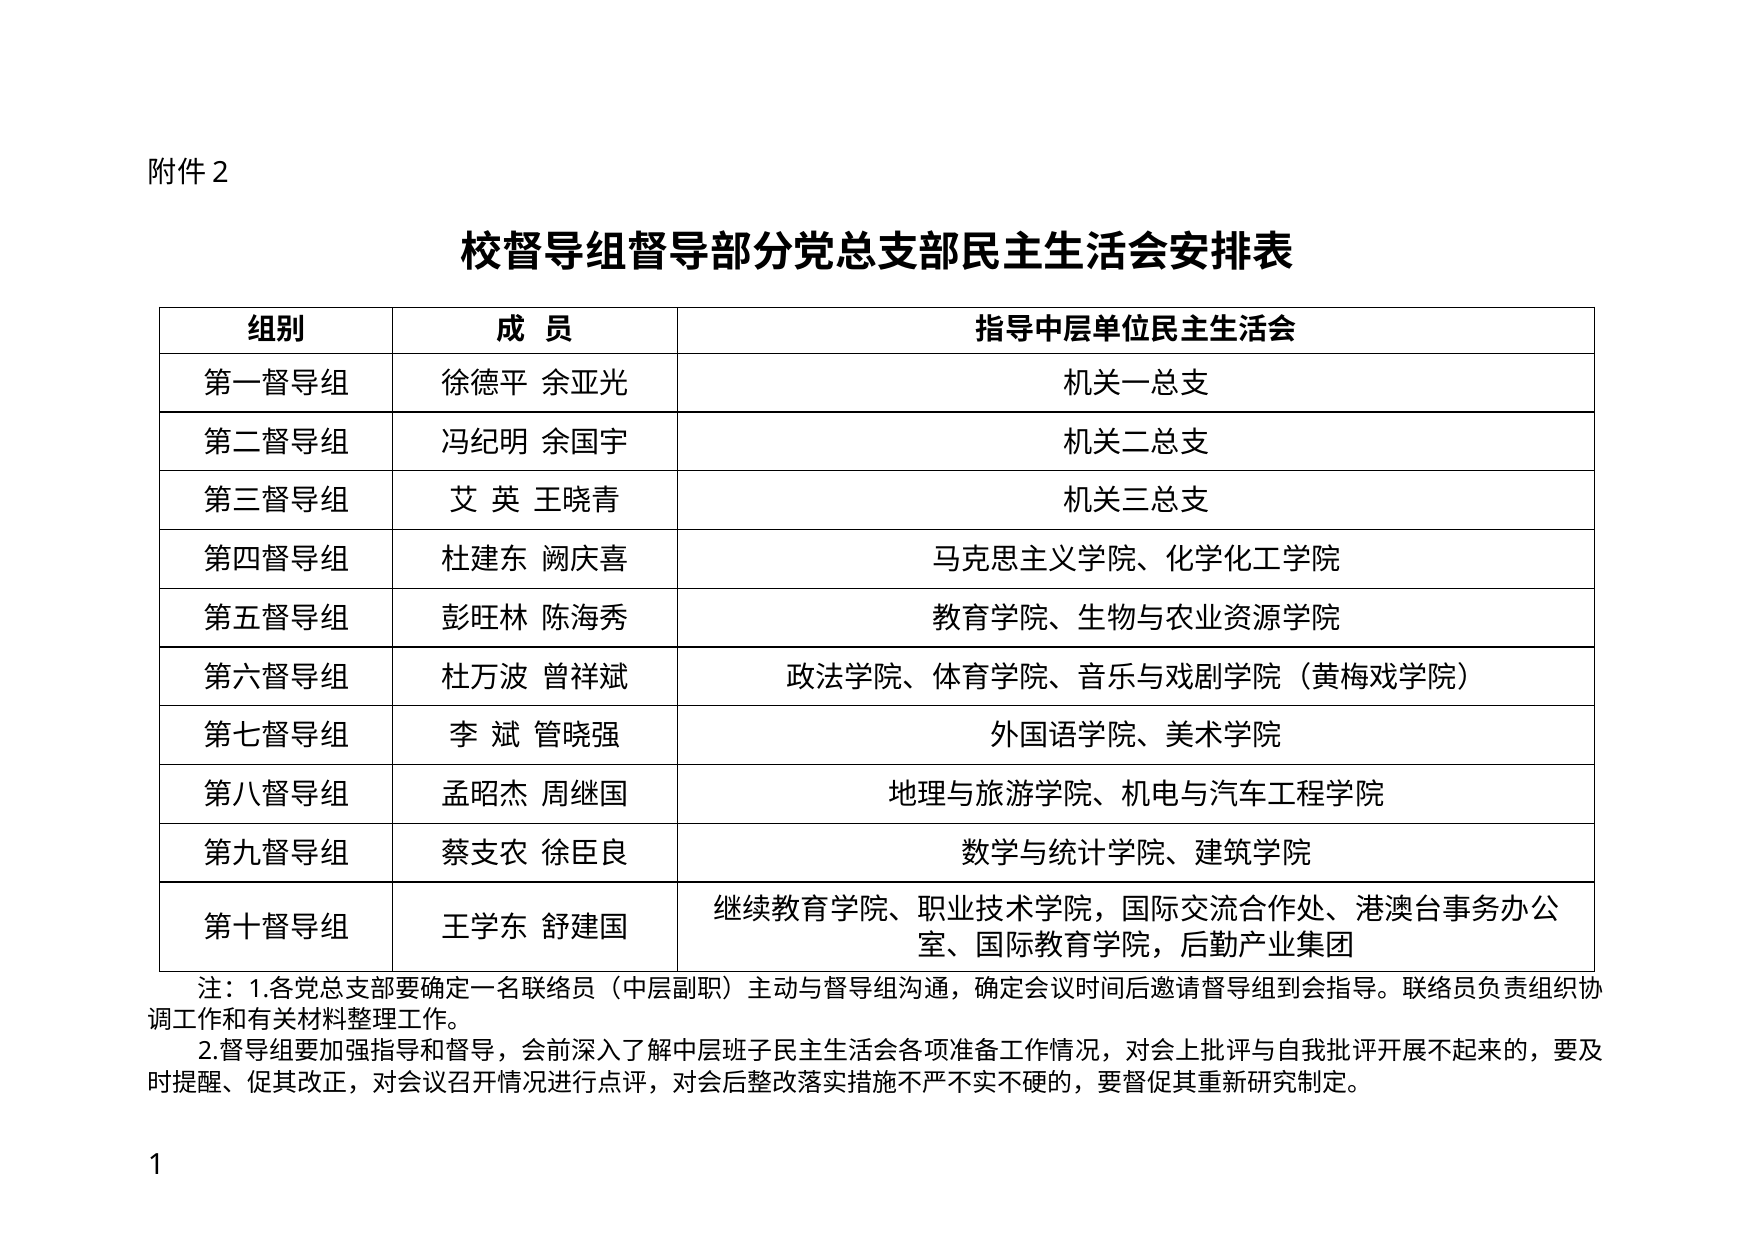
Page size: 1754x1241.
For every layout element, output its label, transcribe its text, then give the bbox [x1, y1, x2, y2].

table_cell 机关一总支 [678, 354, 1594, 411]
table_cell 第三督导组 [160, 471, 392, 529]
table_cell 第九督导组 [160, 824, 392, 881]
table_cell 外国语学院、美术学院 [678, 706, 1594, 764]
table_cell 第四督导组 [160, 530, 392, 588]
table_header 成 员 [393, 308, 677, 353]
text 附件2 [148, 136, 1606, 194]
list 2.督导组要加强指导和督导，会前深入了解中层班子民主生活会各项准备工作情况，对会上批评与自我批评开展不起来的，要及时提醒、促其改正，对会议召开情况进行点评，对会后整改落实措施不严不实不硬的，要督促其重新研究制定。 [148, 1035, 1606, 1097]
table_cell 地理与旅游学院、机电与汽车工程学院 [678, 765, 1594, 823]
table_cell 教育学院、生物与农业资源学院 [678, 589, 1594, 646]
text 注：1.各党总支部要确定一名联络员（中层副职）主动与督导组沟通，确定会议时间后邀请督导组到会指导。联络员负责组织协调工作和有关材料整理工作。 [148, 972, 1606, 1035]
table_cell 杜建东 阙庆喜 [393, 530, 677, 588]
table_cell 第二督导组 [160, 413, 392, 470]
table_cell 李 斌 管晓强 [393, 706, 677, 764]
table_cell 第五督导组 [160, 589, 392, 646]
table_cell 蔡支农 徐臣良 [393, 824, 677, 881]
table_cell 第八督导组 [160, 765, 392, 823]
table_cell 第六督导组 [160, 648, 392, 705]
table_cell 政法学院、体育学院、音乐与戏剧学院（黄梅戏学院） [678, 648, 1594, 705]
table_cell 王学东 舒建国 [393, 883, 677, 971]
table_cell 孟昭杰 周继国 [393, 765, 677, 823]
text 校督导组督导部分党总支部民主生活会安排表 [148, 207, 1606, 282]
table_cell 徐德平 余亚光 [393, 354, 677, 411]
table_cell 机关二总支 [678, 413, 1594, 470]
table_header 指导中层单位民主生活会 [678, 308, 1594, 353]
table_cell 马克思主义学院、化学化工学院 [678, 530, 1594, 588]
table_cell 冯纪明 余国宇 [393, 413, 677, 470]
table_cell 第七督导组 [160, 706, 392, 764]
table_cell 第十督导组 [160, 883, 392, 971]
table_cell 艾 英 王晓青 [393, 471, 677, 529]
table_cell 数学与统计学院、建筑学院 [678, 824, 1594, 881]
table_cell 第一督导组 [160, 354, 392, 411]
table_cell 杜万波 曾祥斌 [393, 648, 677, 705]
table_cell 机关三总支 [678, 471, 1594, 529]
table_header 组别 [160, 308, 392, 353]
table_cell 继续教育学院、职业技术学院，国际交流合作处、港澳台事务办公室、国际教育学院，后勤产业集团 [678, 883, 1594, 971]
table_cell 彭旺林 陈海秀 [393, 589, 677, 646]
